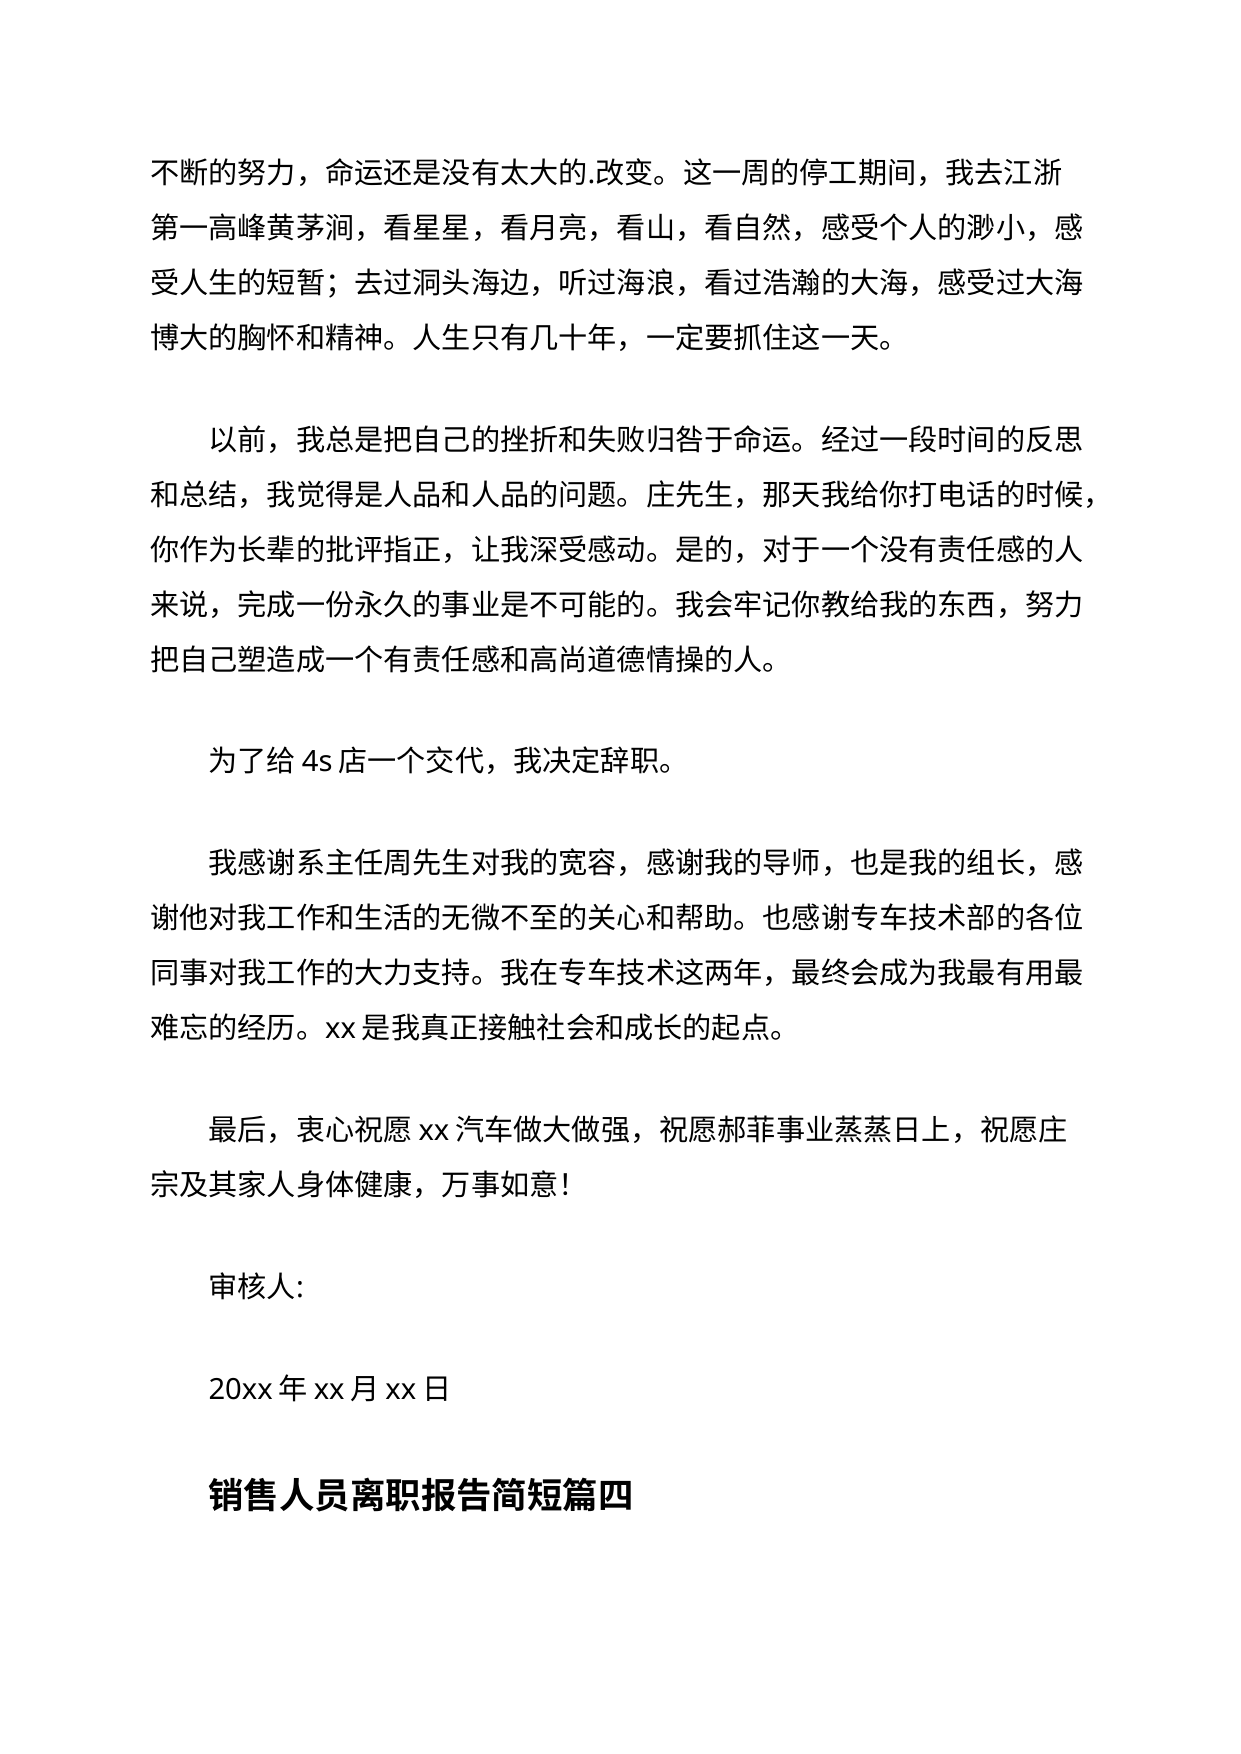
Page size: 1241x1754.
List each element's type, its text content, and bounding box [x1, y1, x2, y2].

text 审核人: [150, 1263, 1090, 1306]
text 最后，衷心祝愿xx汽车做大做强，祝愿郝菲事业蒸蒸日上，祝愿庄宗及其家人身体健康，万事如意！ [150, 1107, 1090, 1204]
text 20xx年xx月xx日 [150, 1365, 1090, 1408]
text 以前，我总是把自己的挫折和失败归咎于命运。经过一段时间的反思和总结，我觉得是人品和人品的问题。庄先生，那天我给你打电话的时候，你作为长辈的批评指正，让我深受感动。是的，对于一个没有责任感的人来说，完成一份永久的事业是不可能的。我会牢记你教给我的东西，努力把自己塑造成一个有责任感和高尚道德情操的人。 [150, 417, 1090, 678]
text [150, 150, 1090, 357]
text 销售人员离职报告简短篇四 [150, 1467, 1090, 1518]
text 为了给4s店一个交代，我决定辞职。 [150, 738, 1090, 780]
text 我感谢系主任周先生对我的宽容，感谢我的导师，也是我的组长，感谢他对我工作和生活的无微不至的关心和帮助。也感谢专车技术部的各位同事对我工作的大力支持。我在专车技术这两年，最终会成为我最有用最难忘的经历。xx是我真正接触社会和成长的起点。 [150, 840, 1090, 1047]
